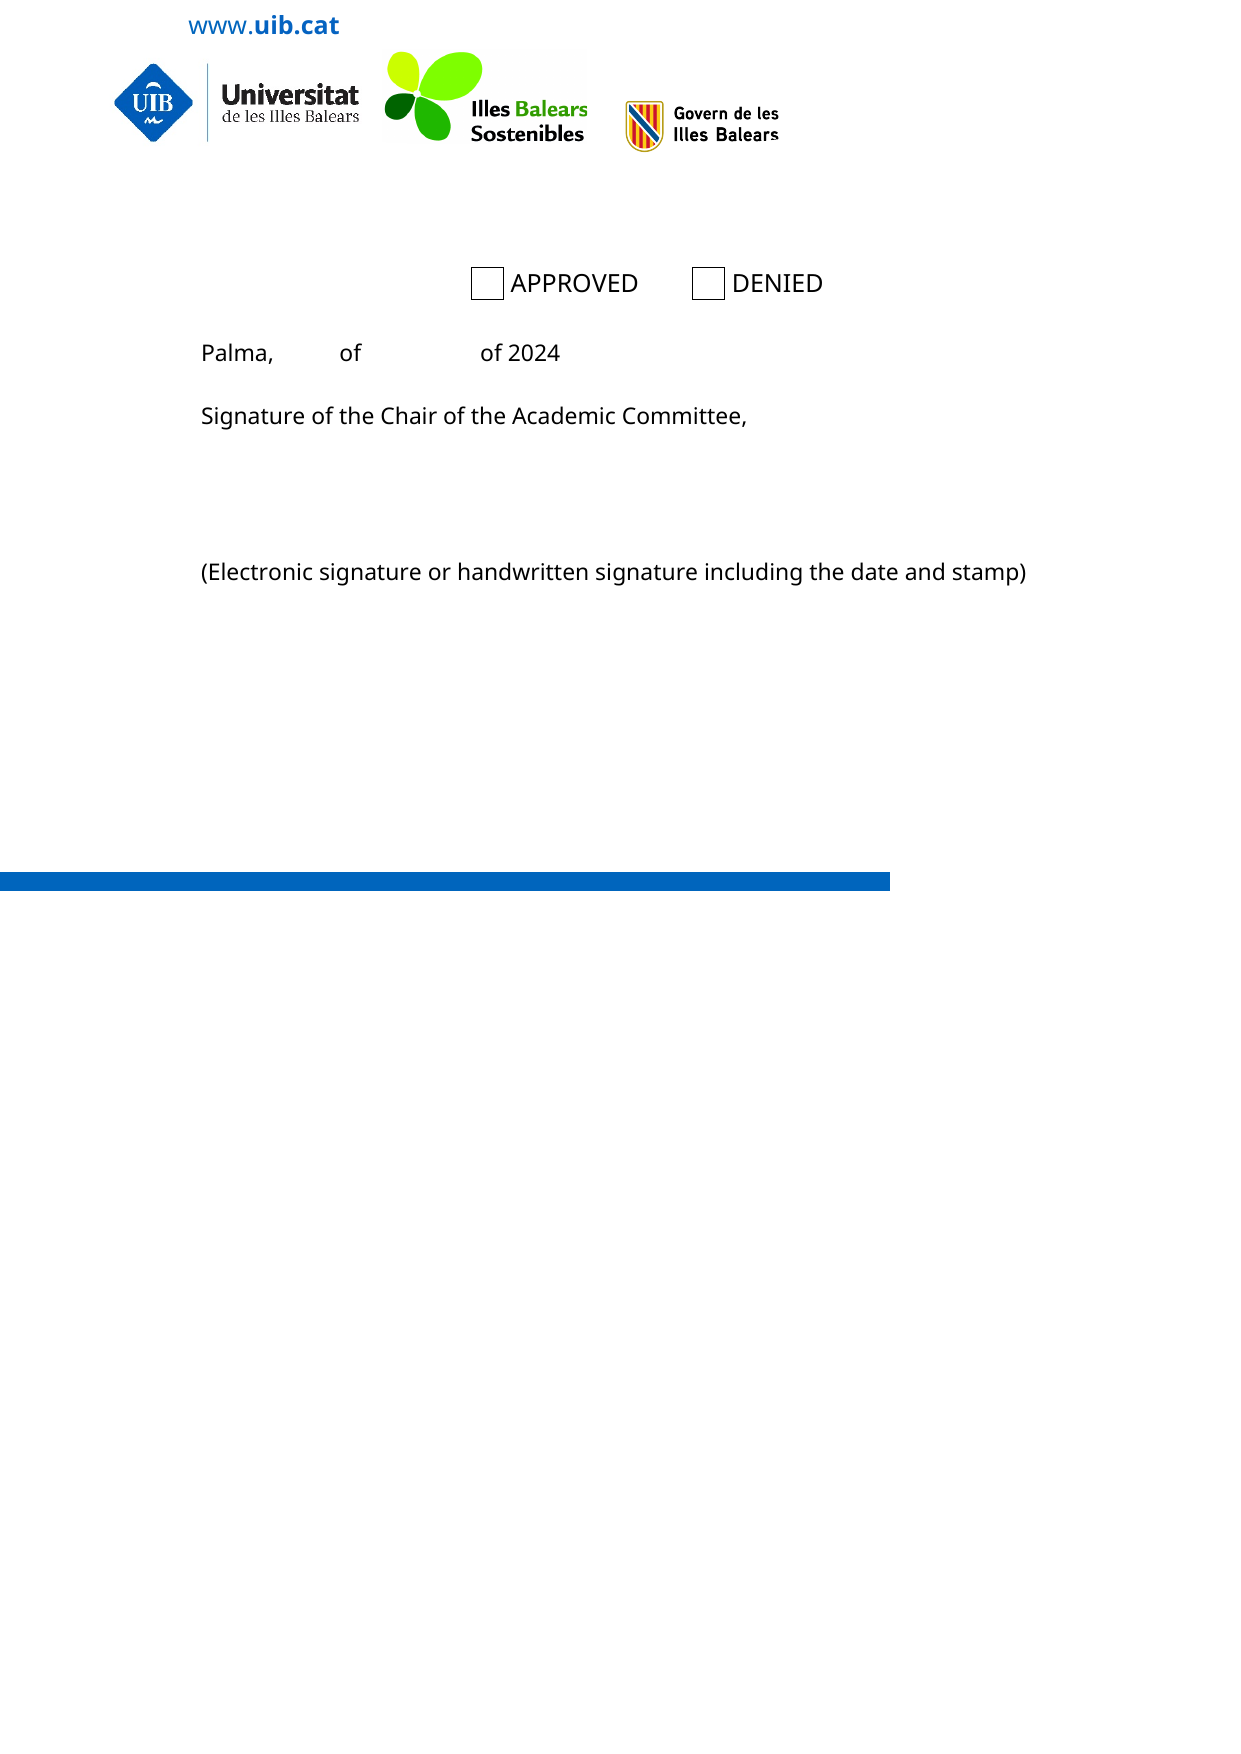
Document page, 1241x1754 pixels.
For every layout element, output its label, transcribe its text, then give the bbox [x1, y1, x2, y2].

text Signature of the Chair of the Academic Committee, [201, 400, 1092, 431]
picture [99, 47, 374, 157]
text APPROVED DENIED [201, 266, 1092, 300]
text Palma, of of 2024 [201, 337, 1092, 369]
text (Electronic signature or handwritten signature including the date and stamp) [201, 556, 1092, 587]
